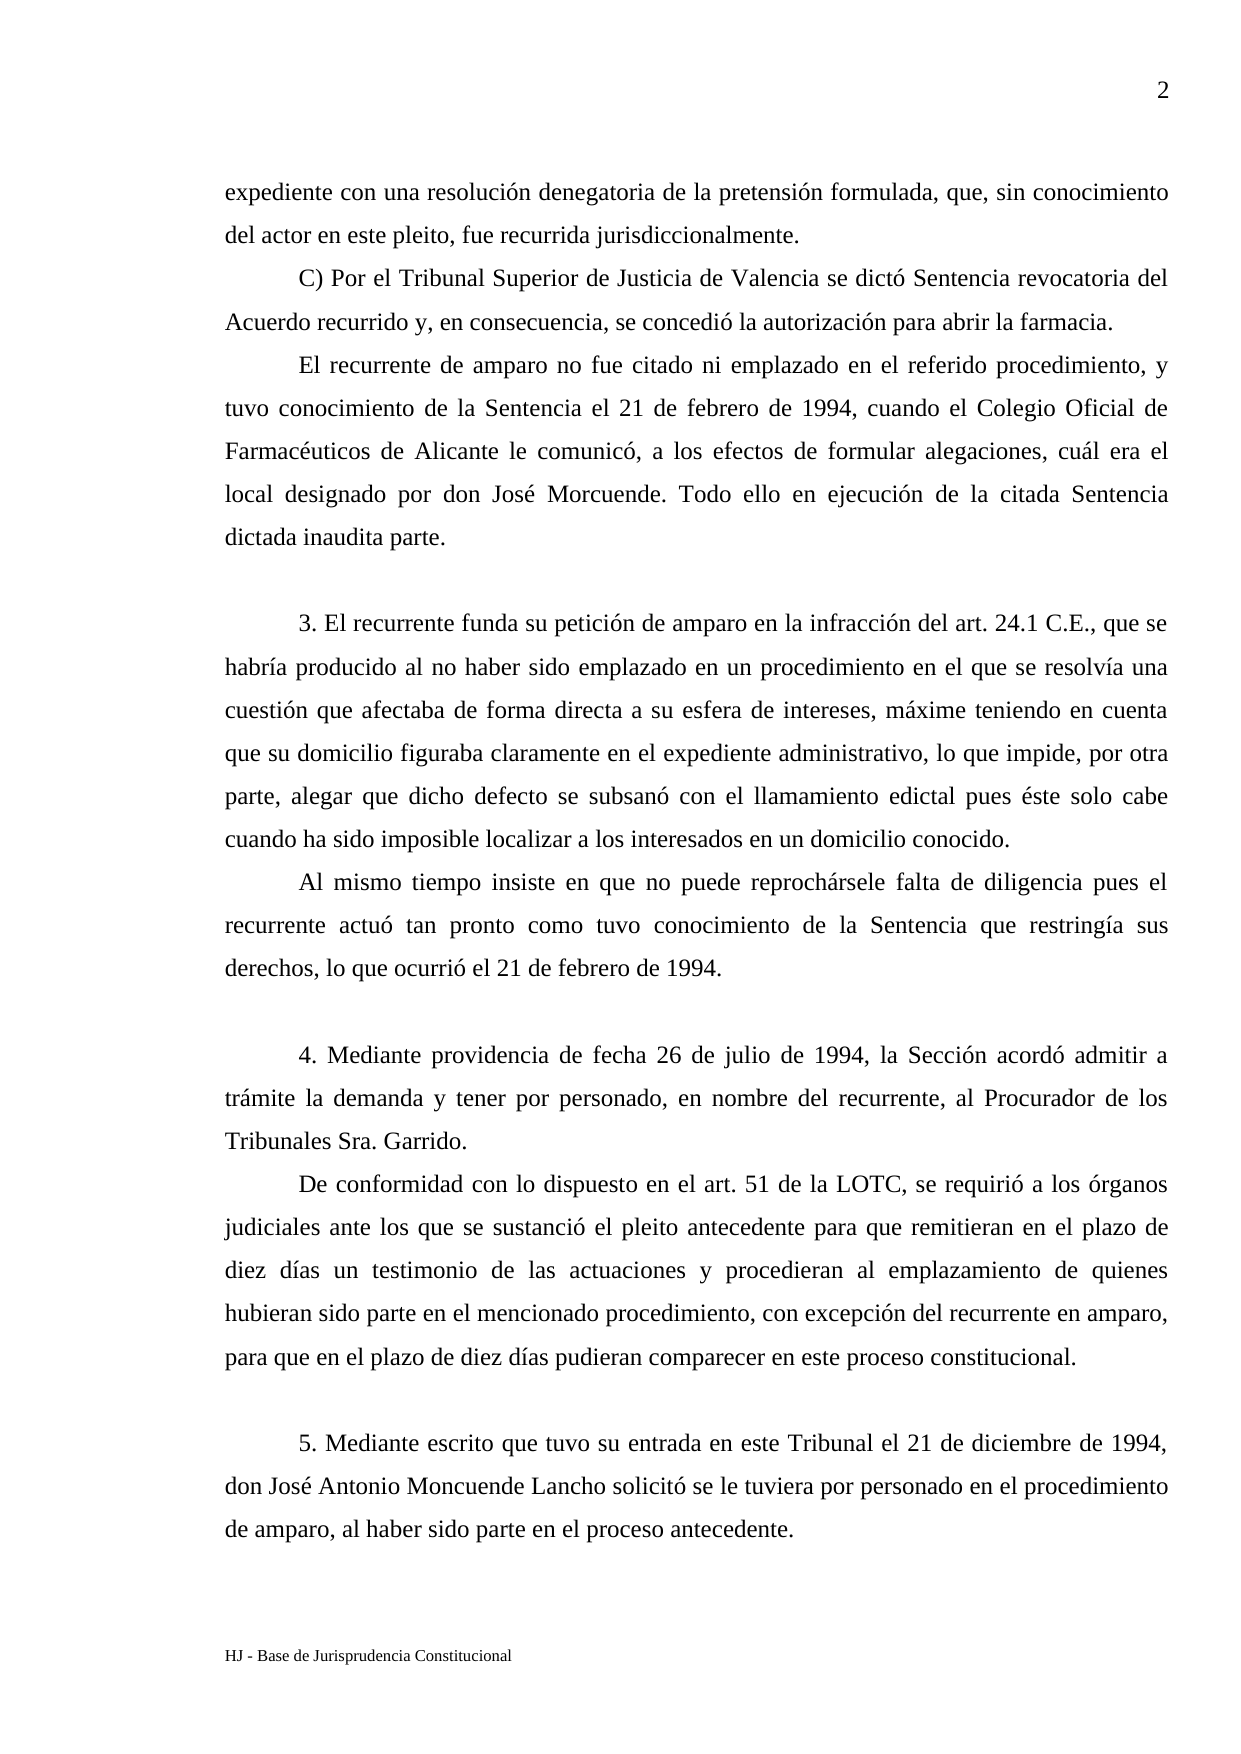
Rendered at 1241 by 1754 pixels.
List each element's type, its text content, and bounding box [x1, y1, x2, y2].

text De conformidad con lo dispuesto en el art. 51 de la LOTC, se requirió a los órganos judiciales ante los que se sustanció el pleito antecedente para que remitieran en el plazo de diez días un testimonio de las actuaciones y procedieran al emplazamiento de quienes hubieran sido parte en el mencionado procedimiento, con excepción del recurrente en amparo, para que en el plazo de diez días pudieran comparecer en este proceso constitucional. [224, 1169, 1169, 1370]
text 3. El recurrente funda su petición de amparo en la infracción del art. 24.1 C.E., que se habría producido al no haber sido emplazado en un procedimiento en el que se resolvía una cuestión que afectaba de forma directa a su esfera de intereses, máxime teniendo en cuenta que su domicilio figuraba claramente en el expediente administrativo, lo que impide, por otra parte, alegar que dicho defecto se subsanó con el llamamiento edictal pues éste solo cabe cuando ha sido imposible localizar a los interesados en un domicilio conocido. [224, 608, 1169, 853]
text 5. Mediante escrito que tuvo su entrada en este Tribunal el 21 de diciembre de 1994, don José Antonio Moncuende Lancho solicitó se le tuviera por personado en el procedimiento de amparo, al haber sido parte en el proceso antecedente. [224, 1428, 1169, 1543]
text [224, 177, 1169, 249]
text 4. Mediante providencia de fecha 26 de julio de 1994, la Sección acordó admitir a trámite la demanda y tener por personado, en nombre del recurrente, al Procurador de los Tribunales Sra. Garrido. [224, 1040, 1169, 1155]
text Al mismo tiempo insiste en que no puede reprochársele falta de diligencia pues el recurrente actuó tan pronto como tuvo conocimiento de la Sentencia que restringía sus derechos, lo que ocurrió el 21 de febrero de 1994. [224, 867, 1169, 982]
text C) Por el Tribunal Superior de Justicia de Valencia se dictó Sentencia revocatoria del Acuerdo recurrido y, en consecuencia, se concedió la autorización para abrir la farmacia. [224, 263, 1169, 335]
text El recurrente de amparo no fue citado ni emplazado en el referido procedimiento, y tuvo conocimiento de la Sentencia el 21 de febrero de 1994, cuando el Colegio Oficial de Farmacéuticos de Alicante le comunicó, a los efectos de formular alegaciones, cuál era el local designado por don José Morcuende. Todo ello en ejecución de la citada Sentencia dictada inaudita parte. [224, 350, 1169, 551]
